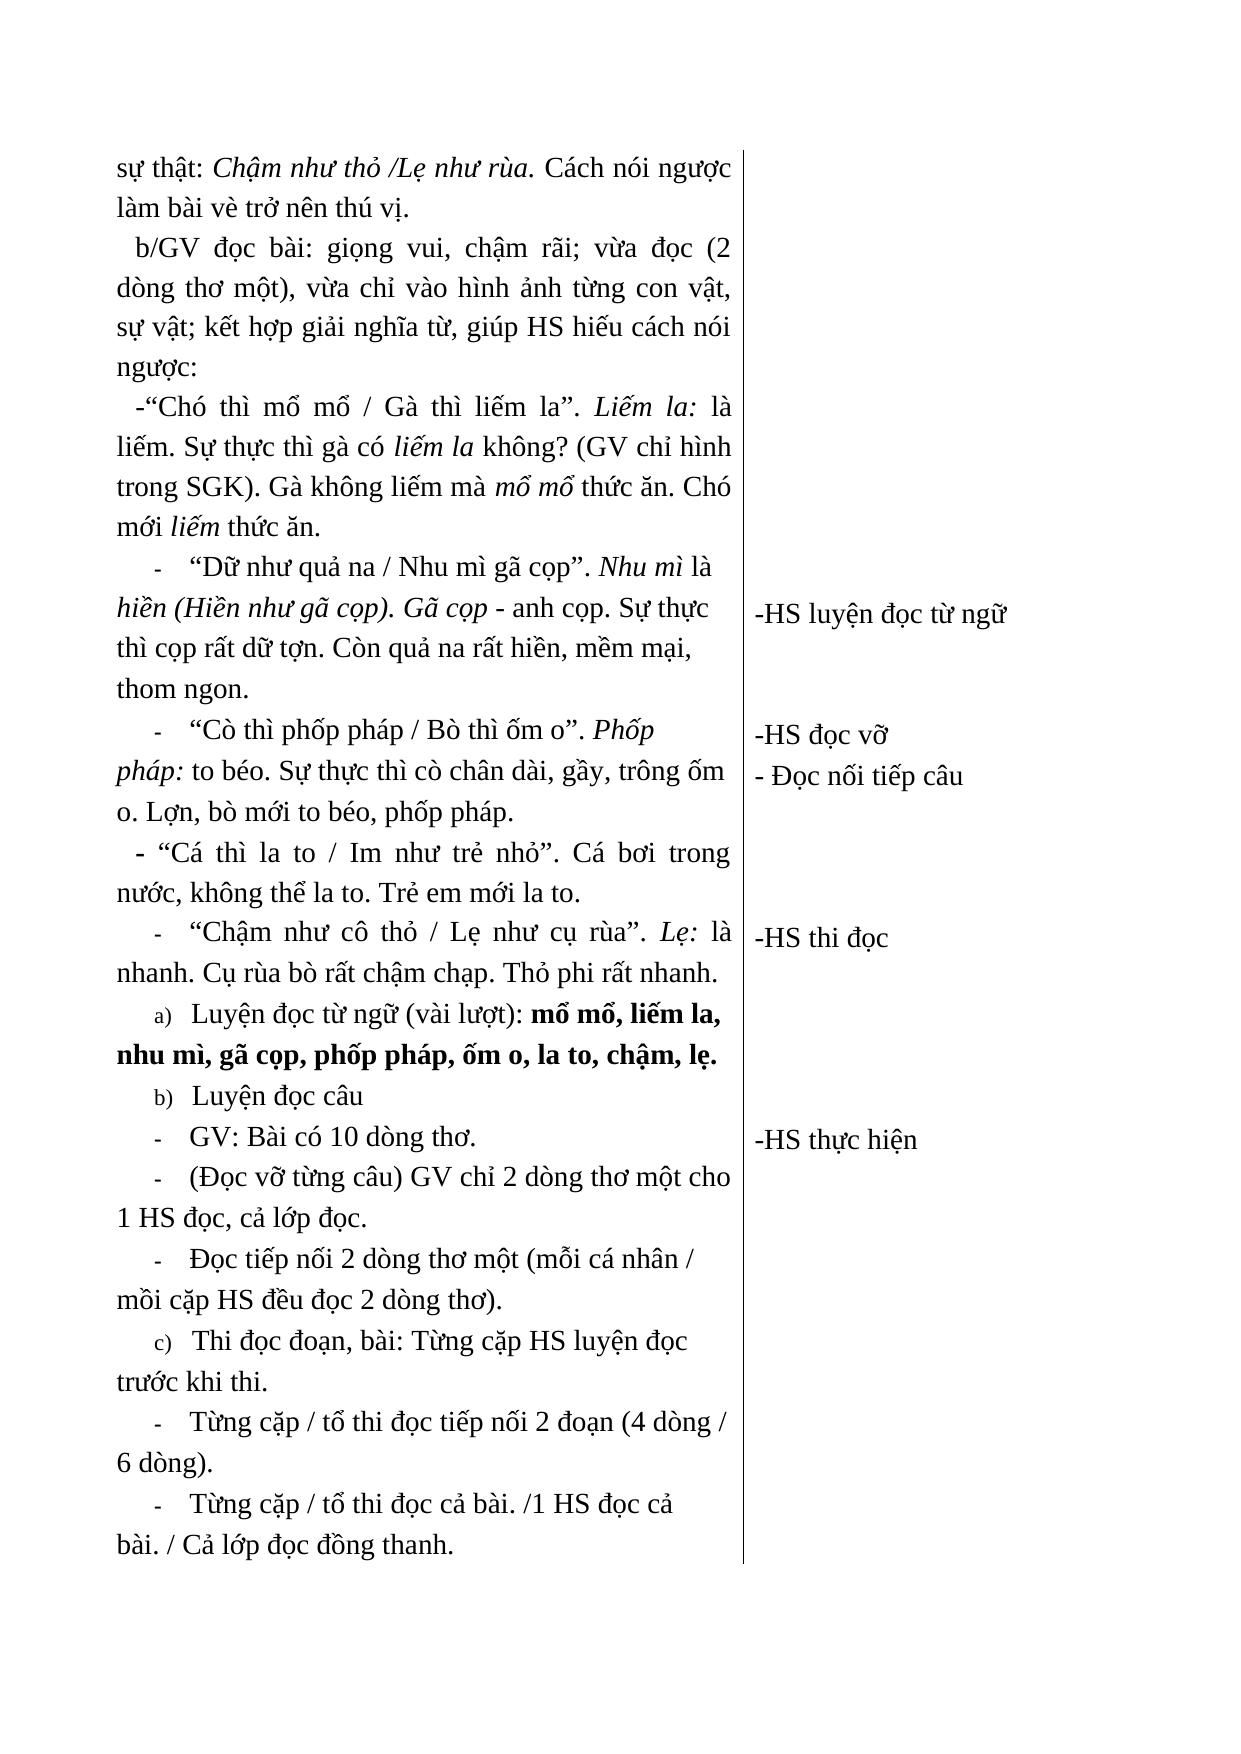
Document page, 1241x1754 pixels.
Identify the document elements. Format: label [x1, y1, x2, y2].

table_cell [105, 150, 743, 1564]
table_cell [744, 150, 1089, 1564]
